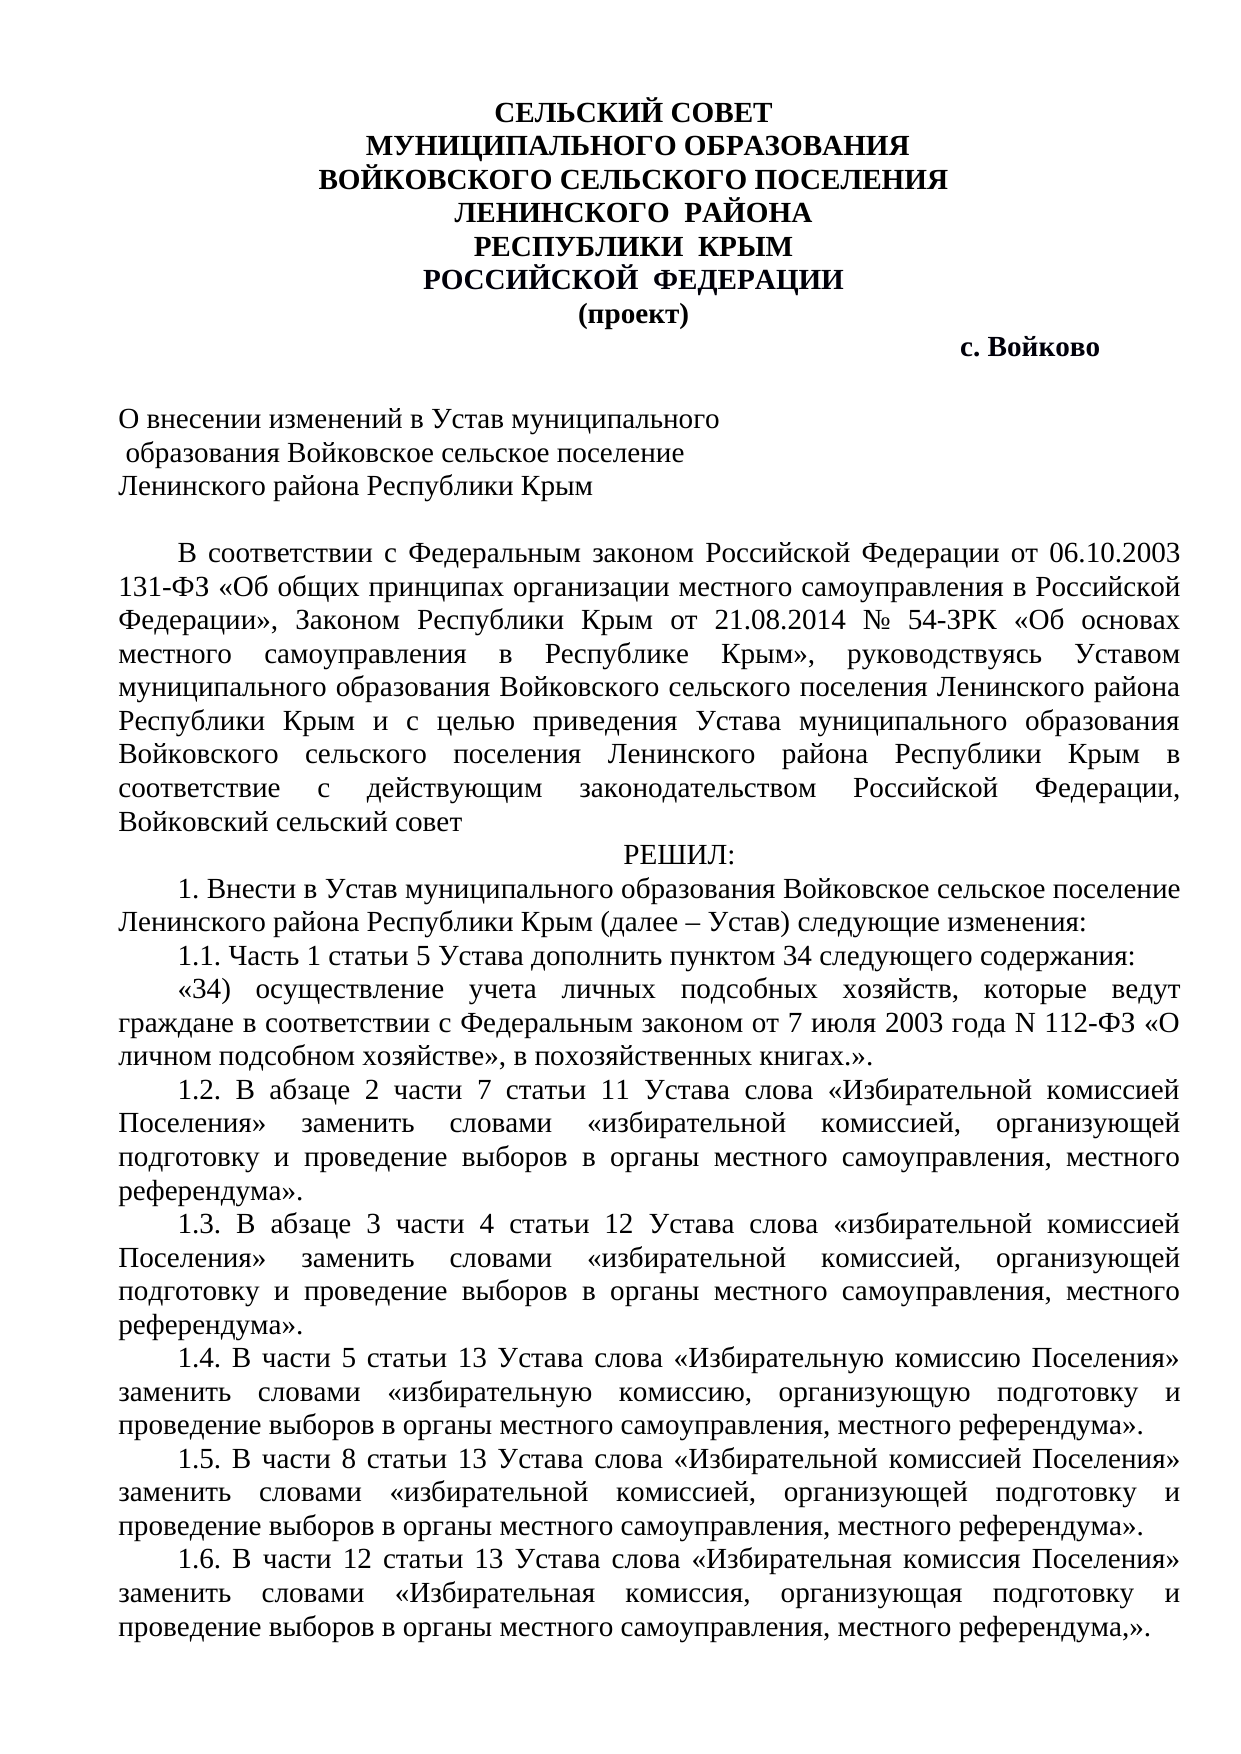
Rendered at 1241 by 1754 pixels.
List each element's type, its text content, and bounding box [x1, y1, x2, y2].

text 1.3. В абзаце 3 части 4 статьи 12 Устава слова «избирательной комиссией Поселения» заменить словами «избирательной комиссией, организующей подготовку и проведение выборов в органы местного самоуправления, местного референдума». [118, 1206, 1181, 1340]
text В соответствии с Федеральным законом Российской Федерации от 06.10.2003 131-ФЗ «Об общих принципах организации местного самоуправления в Российской Федерации», Законом Республики Крым от 21.08.2014 № 54-ЗРК «Об основах местного самоуправления в Республике Крым», руководствуясь Уставом муниципального образования Войковского сельского поселения Ленинского района Республики Крым и с целью приведения Устава муниципального образования Войковского сельского поселения Ленинского района Республики Крым в соответствие с действующим законодательством Российской Федерации, Войковский сельский совет [118, 535, 1181, 837]
text 1.1. Часть 1 статьи 5 Устава дополнить пунктом 34 следующего содержания: [118, 938, 1181, 971]
text Ленинского района Республики Крым [118, 468, 1181, 502]
text 1. Внести в Устав муниципального образования Войковское сельское поселение Ленинского района Республики Крым (далее – Устав) следующие изменения: [118, 871, 1181, 938]
text 1.5. В части 8 статьи 13 Устава слова «Избирательной комиссией Поселения» заменить словами «избирательной комиссией, организующей подготовку и проведение выборов в органы местного самоуправления, местного референдума». [118, 1441, 1181, 1542]
text 1.6. В части 12 статьи 13 Устава слова «Избирательная комиссия Поселения» заменить словами «Избирательная комиссия, организующая подготовку и проведение выборов в органы местного самоуправления, местного референдума,». [118, 1542, 1181, 1642]
text 1.2. В абзаце 2 части 7 статьи 11 Устава слова «Избирательной комиссией Поселения» заменить словами «избирательной комиссией, организующей подготовку и проведение выборов в органы местного самоуправления, местного референдума». [118, 1072, 1181, 1206]
text О внесении изменений в Устав муниципального [118, 401, 1181, 435]
text «34) осуществление учета личных подсобных хозяйств, которые ведут граждане в соответствии с Федеральным законом от 7 июля 2003 года N 112-ФЗ «О личном подсобном хозяйстве», в похозяйственных книгах.». [118, 971, 1181, 1072]
text РЕШИЛ: [118, 837, 1181, 871]
table_header СЕЛЬСКИЙ СОВЕТ МУНИЦИПАЛЬНОГО ОБРАЗОВАНИЯ ВОЙКОВСКОГО СЕЛЬСКОГО ПОСЕЛЕНИЯ ЛЕНИНСКОГО РАЙОНА РЕСПУБЛИКИ КРЫМ РОССИЙСКОЙ ФЕДЕРАЦИИ (проект) с. Войково [89, 59, 1178, 401]
text образования Войковское сельское поселение [118, 435, 1181, 468]
text 1.4. В части 5 статьи 13 Устава слова «Избирательную комиссию Поселения» заменить словами «избирательную комиссию, организующую подготовку и проведение выборов в органы местного самоуправления, местного референдума». [118, 1340, 1181, 1441]
